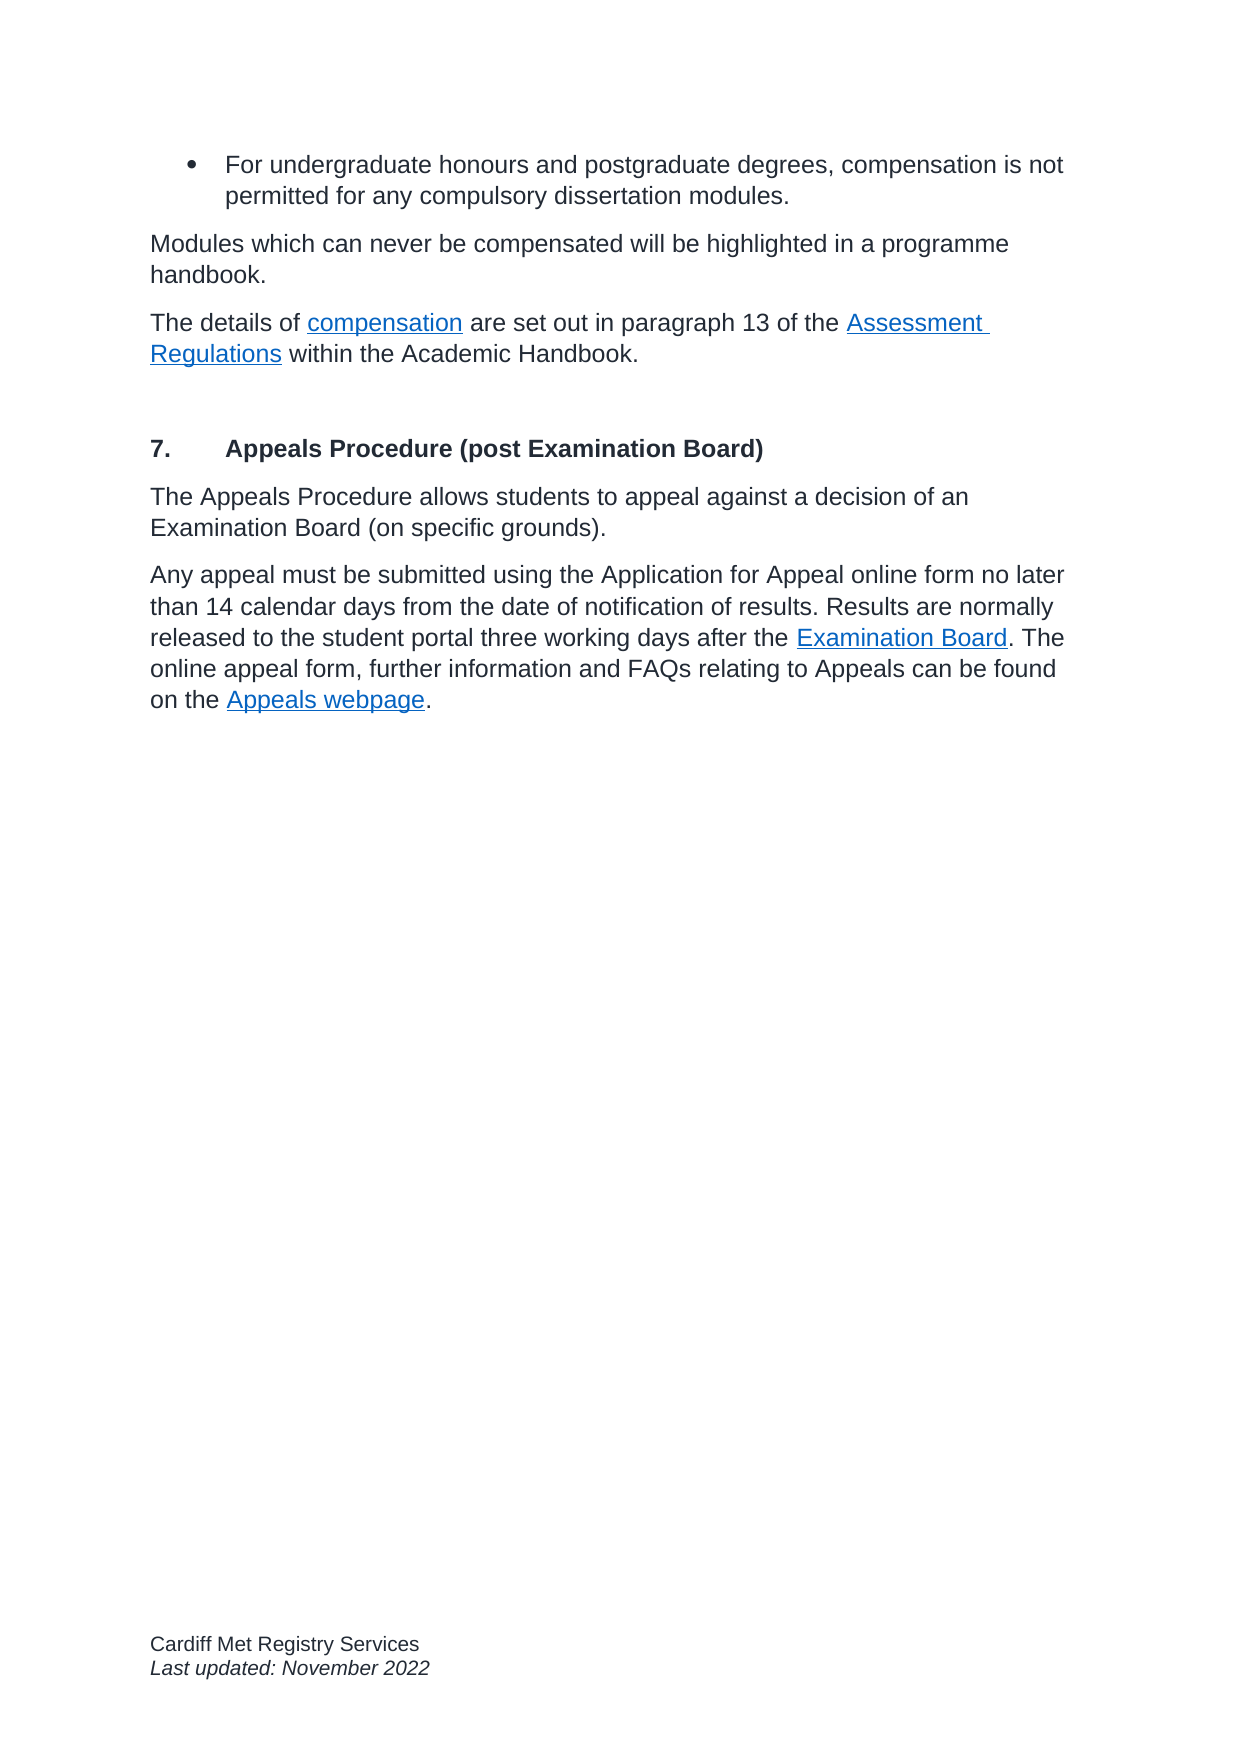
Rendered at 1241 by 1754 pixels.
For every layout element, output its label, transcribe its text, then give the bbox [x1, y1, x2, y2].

list For undergraduate honours and postgraduate degrees, compensation is not permitted for any compulsory dissertation modules. [187, 150, 1090, 210]
text The Appeals Procedure allows students to appeal against a decision of an Examination Board (on specific grounds). [150, 482, 1090, 542]
text Modules which can never be compensated will be highlighted in a programme handbook. [150, 229, 1090, 289]
text Any appeal must be submitted using the Application for Appeal online form no later than 14 calendar days from the date of notification of results. Results are normally released to the student portal three working days after the Examination Board. The online appeal form, further information and FAQs relating to Appeals can be found on the Appeals webpage. [150, 561, 1090, 713]
text The details of compensation are set out in paragraph 13 of the Assessment Regulations within the Academic Handbook. [150, 308, 1090, 367]
text 7. Appeals Procedure (post Examination Board) [150, 434, 1090, 463]
